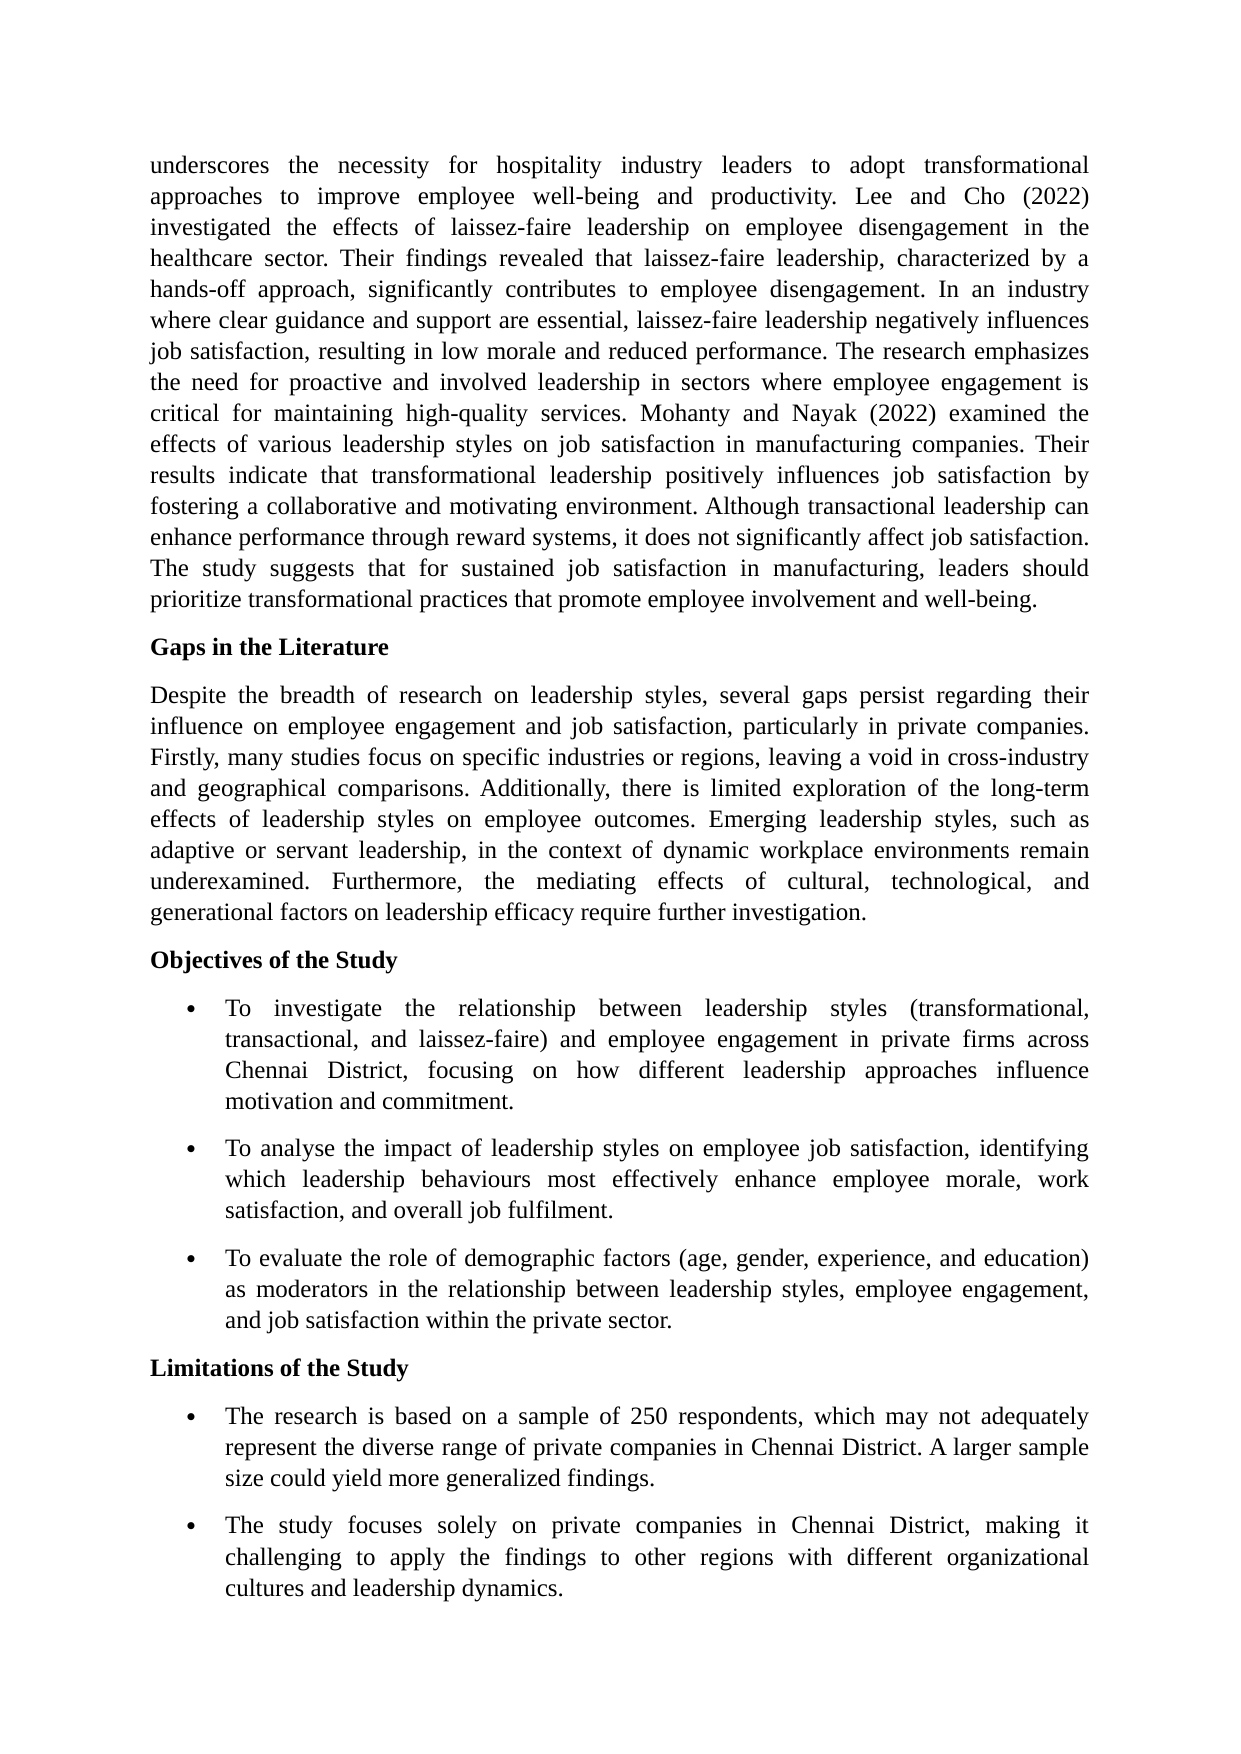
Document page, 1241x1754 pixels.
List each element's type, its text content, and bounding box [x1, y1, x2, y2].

text Despite the breadth of research on leadership styles, several gaps persist regarding their influence on employee engagement and job satisfaction, particularly in private companies. Firstly, many studies focus on specific industries or regions, leaving a void in cross-industry and geographical comparisons. Additionally, there is limited exploration of the long-term effects of leadership styles on employee outcomes. Emerging leadership styles, such as adaptive or servant leadership, in the context of dynamic workplace environments remain underexamined. Furthermore, the mediating effects of cultural, technological, and generational factors on leadership efficacy require further investigation. [150, 680, 1090, 926]
text Limitations of the Study [150, 1353, 1090, 1382]
list The research is based on a sample of 250 respondents, which may not adequately represent the diverse range of private companies in Chennai District. A larger sample size could yield more generalized findings. [187, 1401, 1090, 1492]
list To investigate the relationship between leadership styles (transformational, transactional, and laissez-faire) and employee engagement in private firms across Chennai District, focusing on how different leadership approaches influence motivation and commitment. [187, 993, 1090, 1114]
list To analyse the impact of leadership styles on employee job satisfaction, identifying which leadership behaviours most effectively enhance employee morale, work satisfaction, and overall job fulfilment. [187, 1133, 1090, 1224]
list To evaluate the role of demographic factors (age, gender, experience, and education) as moderators in the relationship between leadership styles, employee engagement, and job satisfaction within the private sector. [187, 1243, 1090, 1334]
text Objectives of the Study [150, 945, 1090, 974]
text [150, 150, 1090, 613]
list The study focuses solely on private companies in Chennai District, making it challenging to apply the findings to other regions with different organizational cultures and leadership dynamics. [187, 1511, 1090, 1601]
text Gaps in the Literature [150, 632, 1090, 661]
